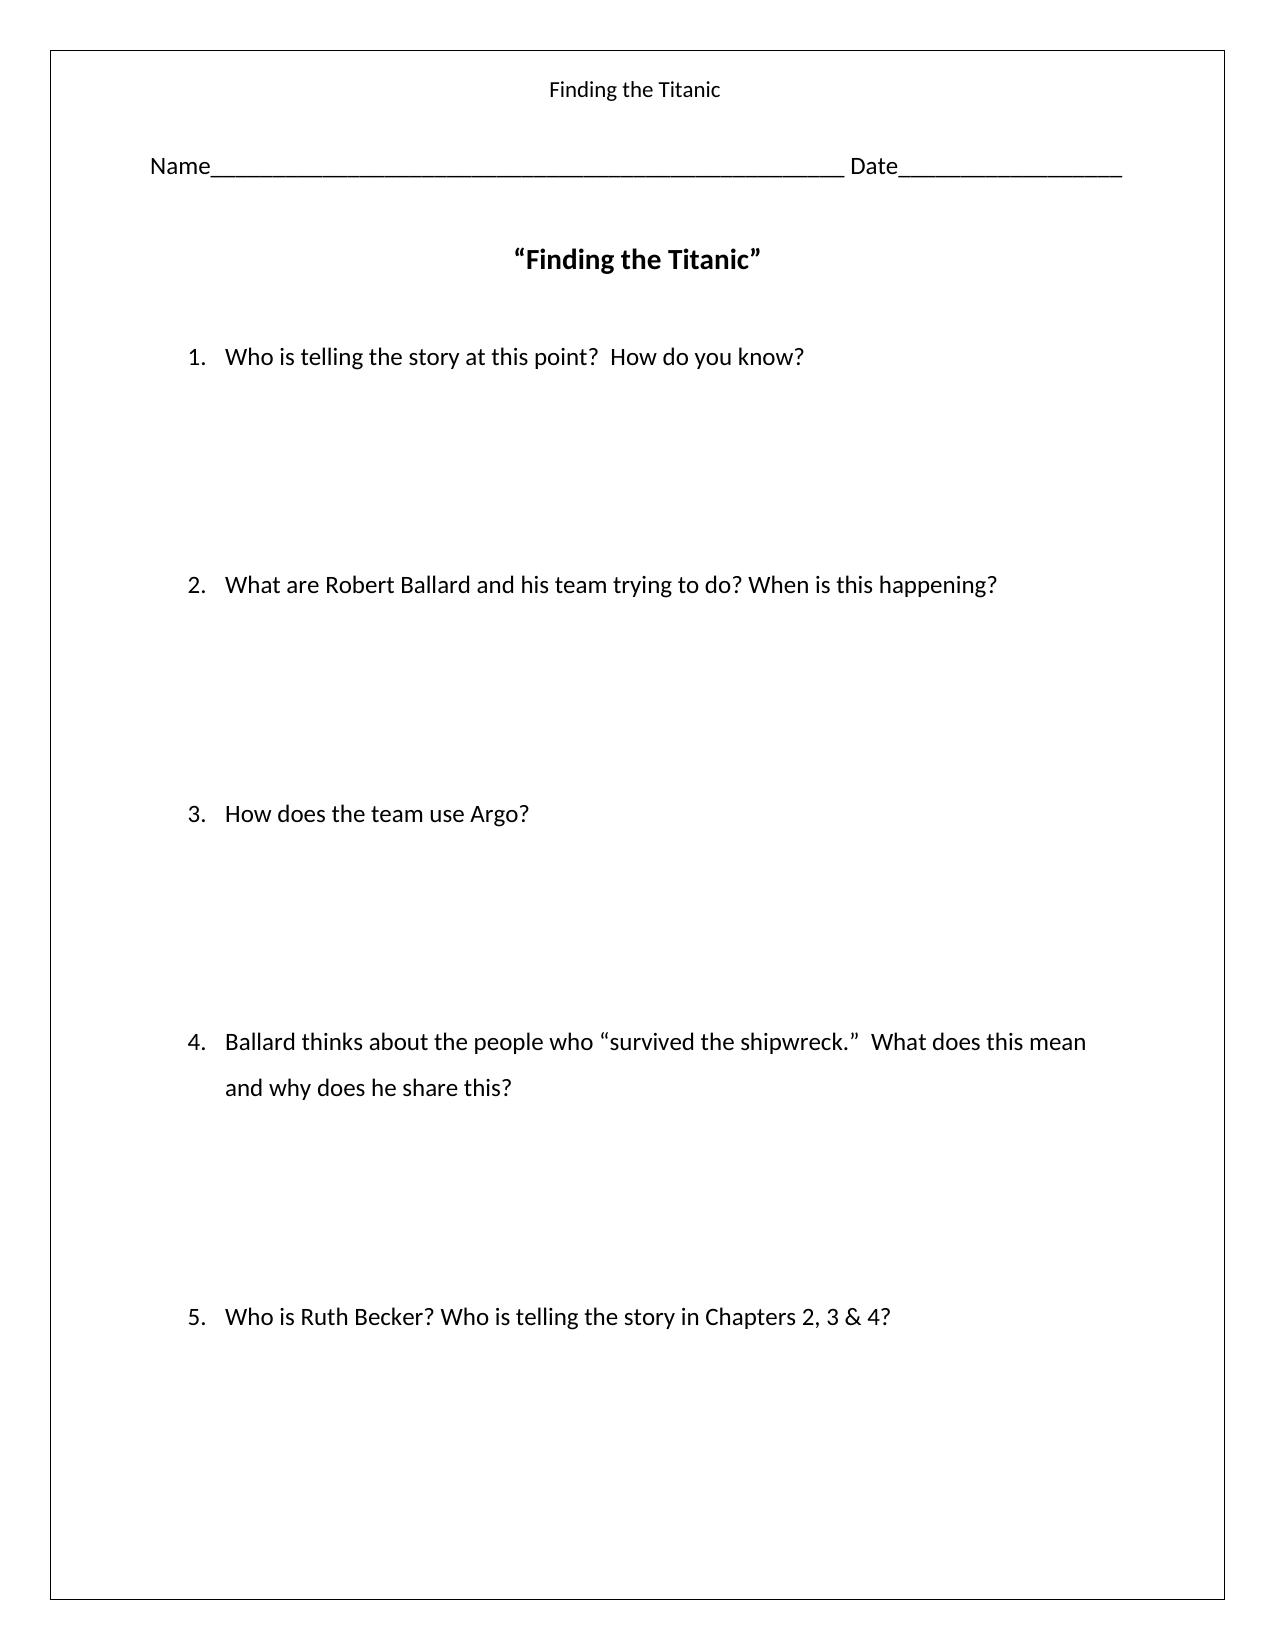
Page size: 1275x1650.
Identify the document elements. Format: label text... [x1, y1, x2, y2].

list What are Robert Ballard and his team trying to do? When is this happening? [187, 569, 1125, 600]
list How does the team use Argo? [187, 798, 1125, 828]
text Name___________________________________________________ Date__________________ [150, 150, 1125, 181]
list Ballard thinks about the people who “survived the shipwreck.” What does this mean and why does he share this? [187, 1027, 1125, 1103]
text “Finding the Titanic” [150, 241, 1125, 277]
list Who is Ruth Becker? Who is telling the story in Chapters 2, 3 & 4? [187, 1301, 1125, 1331]
list Who is telling the story at this point? How do you know? [187, 341, 1125, 371]
